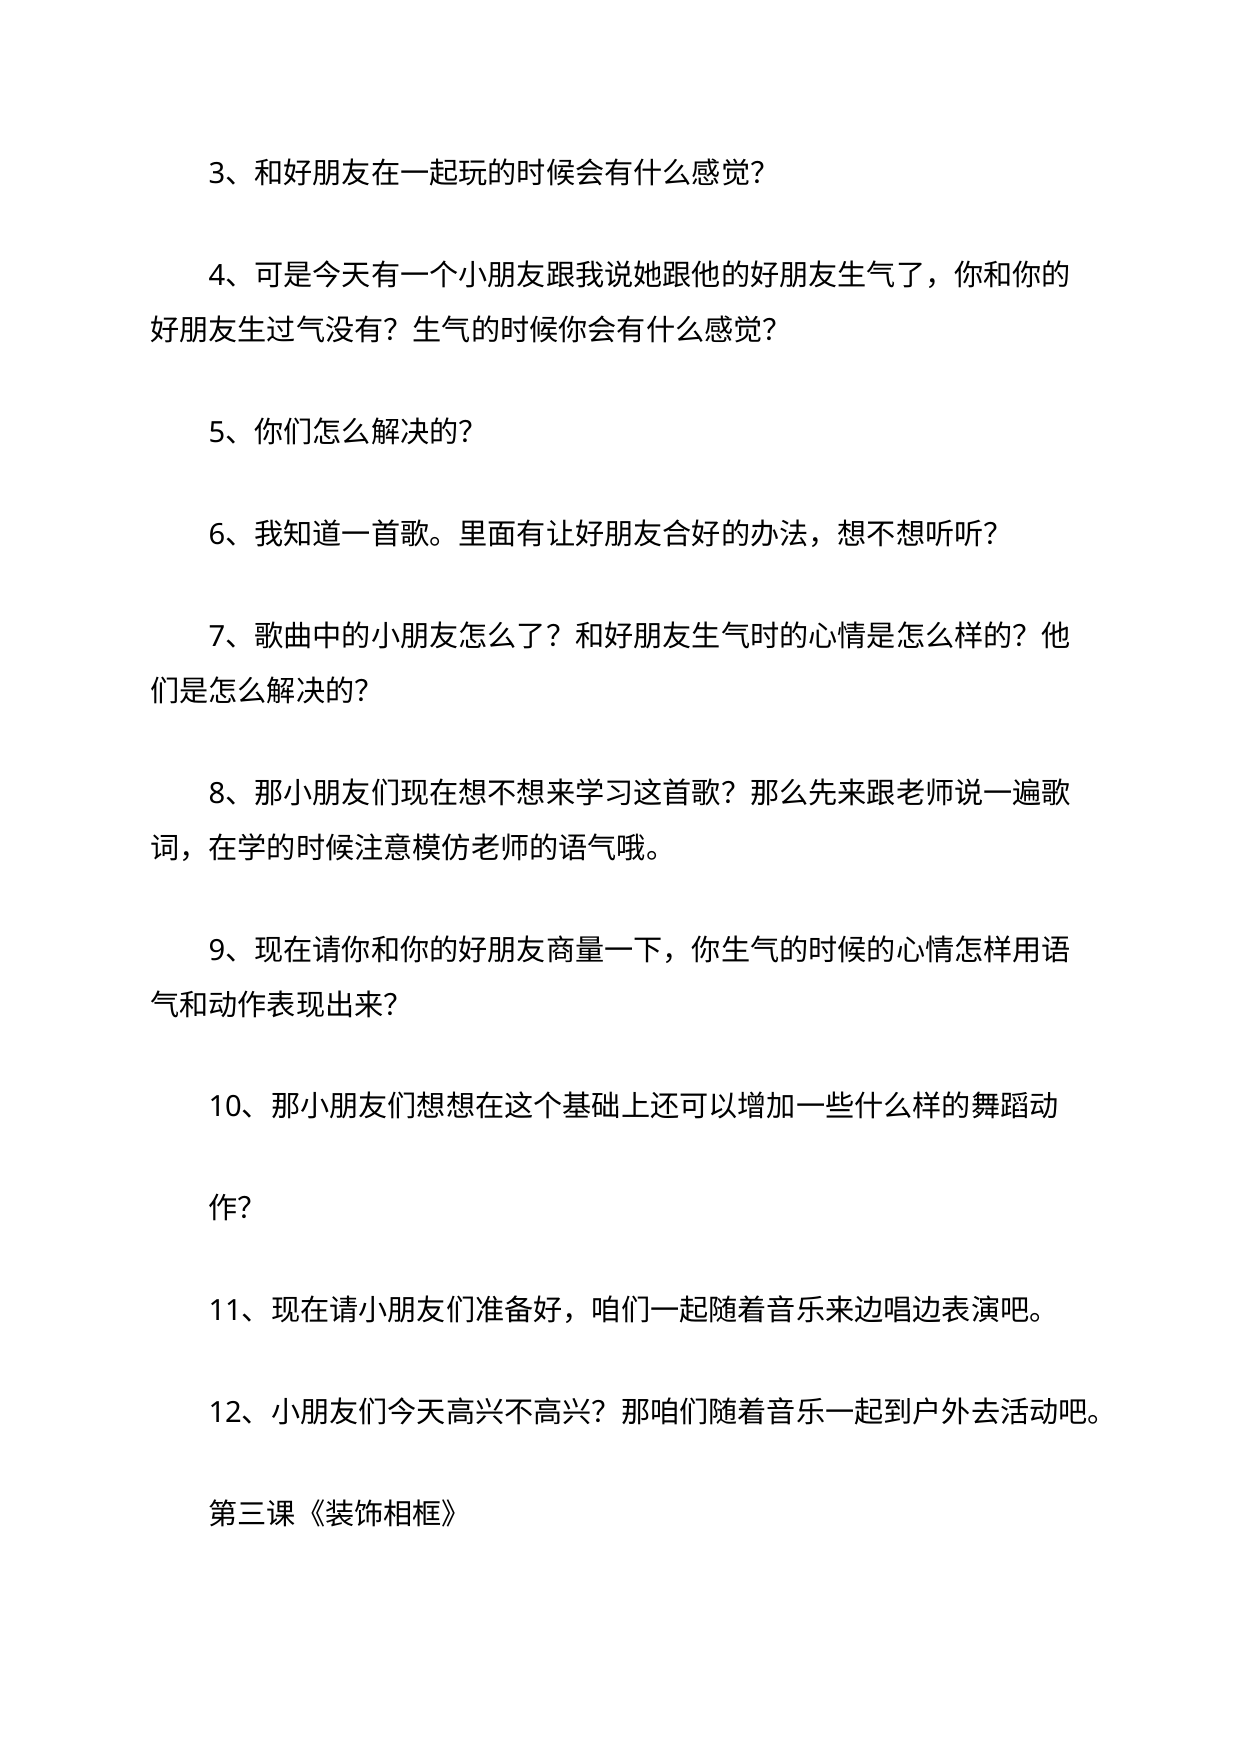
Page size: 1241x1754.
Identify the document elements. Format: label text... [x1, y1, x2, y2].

text 11、现在请小朋友们准备好，咱们一起随着音乐来边唱边表演吧。 [150, 1287, 1090, 1329]
text 3、和好朋友在一起玩的时候会有什么感觉？ [150, 150, 1090, 192]
text 7、歌曲中的小朋友怎么了？和好朋友生气时的心情是怎么样的？他们是怎么解决的？ [150, 613, 1090, 710]
text 4、可是今天有一个小朋友跟我说她跟他的好朋友生气了，你和你的好朋友生过气没有？生气的时候你会有什么感觉？ [150, 252, 1090, 349]
text 作？ [150, 1185, 1090, 1227]
text 第三课《装饰相框》 [150, 1491, 1090, 1533]
text 8、那小朋友们现在想不想来学习这首歌？那么先来跟老师说一遍歌词，在学的时候注意模仿老师的语气哦。 [150, 769, 1090, 867]
text 10、那小朋友们想想在这个基础上还可以增加一些什么样的舞蹈动 [150, 1083, 1090, 1125]
text 12、小朋友们今天高兴不高兴？那咱们随着音乐一起到户外去活动吧。 [150, 1389, 1090, 1431]
text 6、我知道一首歌。里面有让好朋友合好的办法，想不想听听？ [150, 511, 1090, 553]
text 5、你们怎么解决的？ [150, 409, 1090, 451]
text 9、现在请你和你的好朋友商量一下，你生气的时候的心情怎样用语气和动作表现出来？ [150, 926, 1090, 1023]
